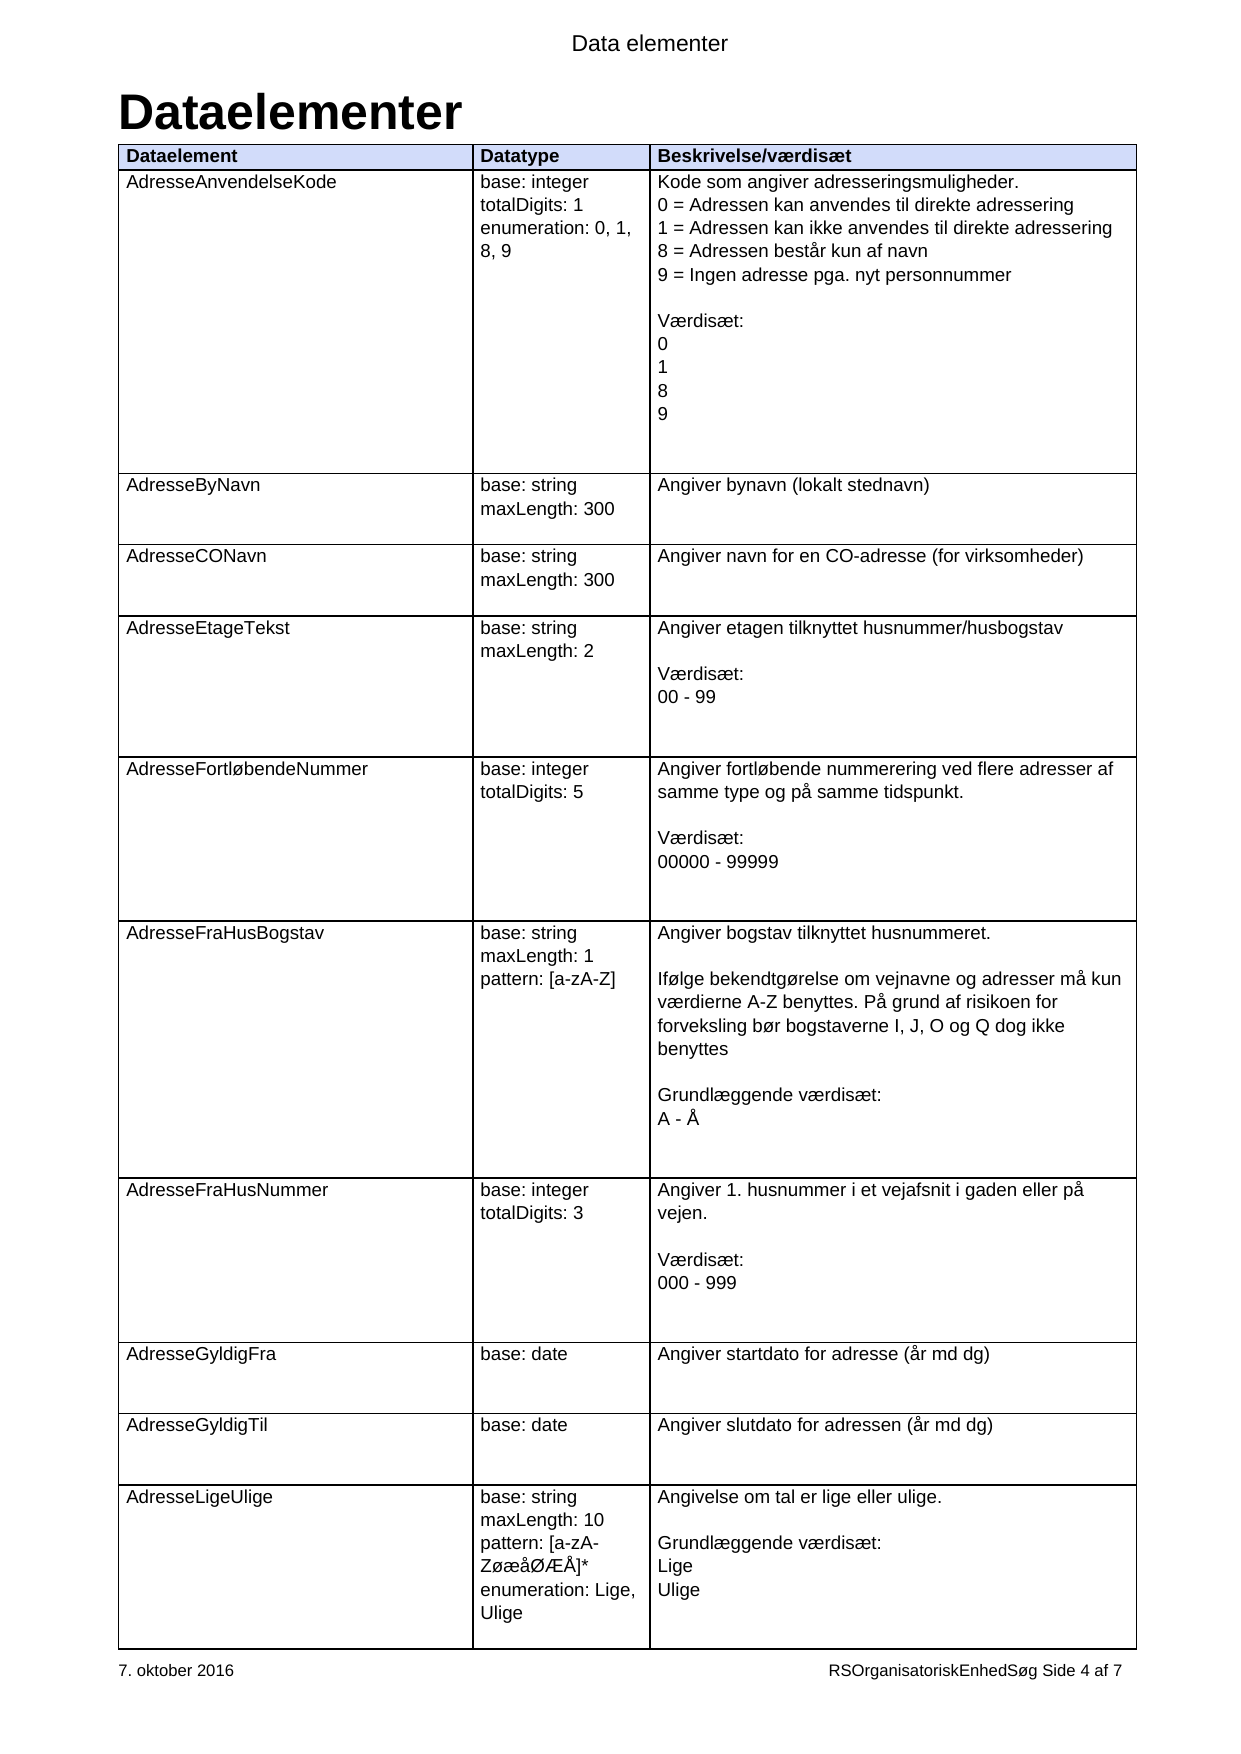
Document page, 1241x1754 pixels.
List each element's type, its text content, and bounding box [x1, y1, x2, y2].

table_cell base: string maxLength: 300 [474, 545, 649, 615]
table_cell base: string maxLength: 300 [474, 474, 649, 544]
table_cell base: integer totalDigits: 3 [474, 1179, 649, 1341]
table_cell AdresseLigeUlige [119, 1486, 472, 1648]
table_cell AdresseGyldigFra [119, 1343, 472, 1413]
table_cell base: string maxLength: 1 pattern: [a-zA-Z] [474, 922, 649, 1177]
table_cell base: string maxLength: 2 [474, 617, 649, 756]
table_cell Angiver navn for en CO-adresse (for virksomheder) [651, 545, 1136, 615]
table_cell base: integer totalDigits: 5 [474, 758, 649, 920]
table_cell AdresseFraHusBogstav [119, 922, 472, 1177]
table_cell base: integer totalDigits: 1 enumeration: 0, 1, 8, 9 [474, 171, 649, 472]
table_header Dataelement [119, 145, 472, 169]
table_cell Angiver 1. husnummer i et vejafsnit i gaden eller på vejen. Værdisæt: 000 - 999 [651, 1179, 1136, 1341]
table_cell base: date [474, 1343, 649, 1413]
table_cell AdresseAnvendelseKode [119, 171, 472, 472]
table_cell base: string maxLength: 10 pattern: [a-zA-ZøæåØÆÅ]* enumeration: Lige, Ulige [474, 1486, 649, 1648]
text Dataelementer [118, 82, 1181, 140]
table_cell base: date [474, 1414, 649, 1484]
table_cell Angiver bogstav tilknyttet husnummeret. Ifølge bekendtgørelse om vejnavne og adresser må kun værdierne A-Z benyttes. På grund af risikoen for forveksling bør bogstaverne I, J, O og Q dog ikke benyttes Grundlæggende værdisæt: A - Å [651, 922, 1136, 1177]
table_cell Kode som angiver adresseringsmuligheder. 0 = Adressen kan anvendes til direkte adressering 1 = Adressen kan ikke anvendes til direkte adressering 8 = Adressen består kun af navn 9 = Ingen adresse pga. nyt personnummer Værdisæt: 0 1 8 9 [651, 171, 1136, 472]
table_header Beskrivelse/værdisæt [651, 145, 1136, 169]
table_header Datatype [474, 145, 649, 169]
table_cell Angiver etagen tilknyttet husnummer/husbogstav Værdisæt: 00 - 99 [651, 617, 1136, 756]
table_cell AdresseCONavn [119, 545, 472, 615]
table_cell AdresseFraHusNummer [119, 1179, 472, 1341]
table_cell AdresseFortløbendeNummer [119, 758, 472, 920]
table_cell AdresseEtageTekst [119, 617, 472, 756]
table_cell Angiver startdato for adresse (år md dg) [651, 1343, 1136, 1413]
table_cell Angiver slutdato for adressen (år md dg) [651, 1414, 1136, 1484]
table_cell Angiver bynavn (lokalt stednavn) [651, 474, 1136, 544]
table_cell Angiver fortløbende nummerering ved flere adresser af samme type og på samme tidspunkt. Værdisæt: 00000 - 99999 [651, 758, 1136, 920]
table_cell Angivelse om tal er lige eller ulige. Grundlæggende værdisæt: Lige Ulige [651, 1486, 1136, 1648]
table_cell AdresseByNavn [119, 474, 472, 544]
table_cell AdresseGyldigTil [119, 1414, 472, 1484]
